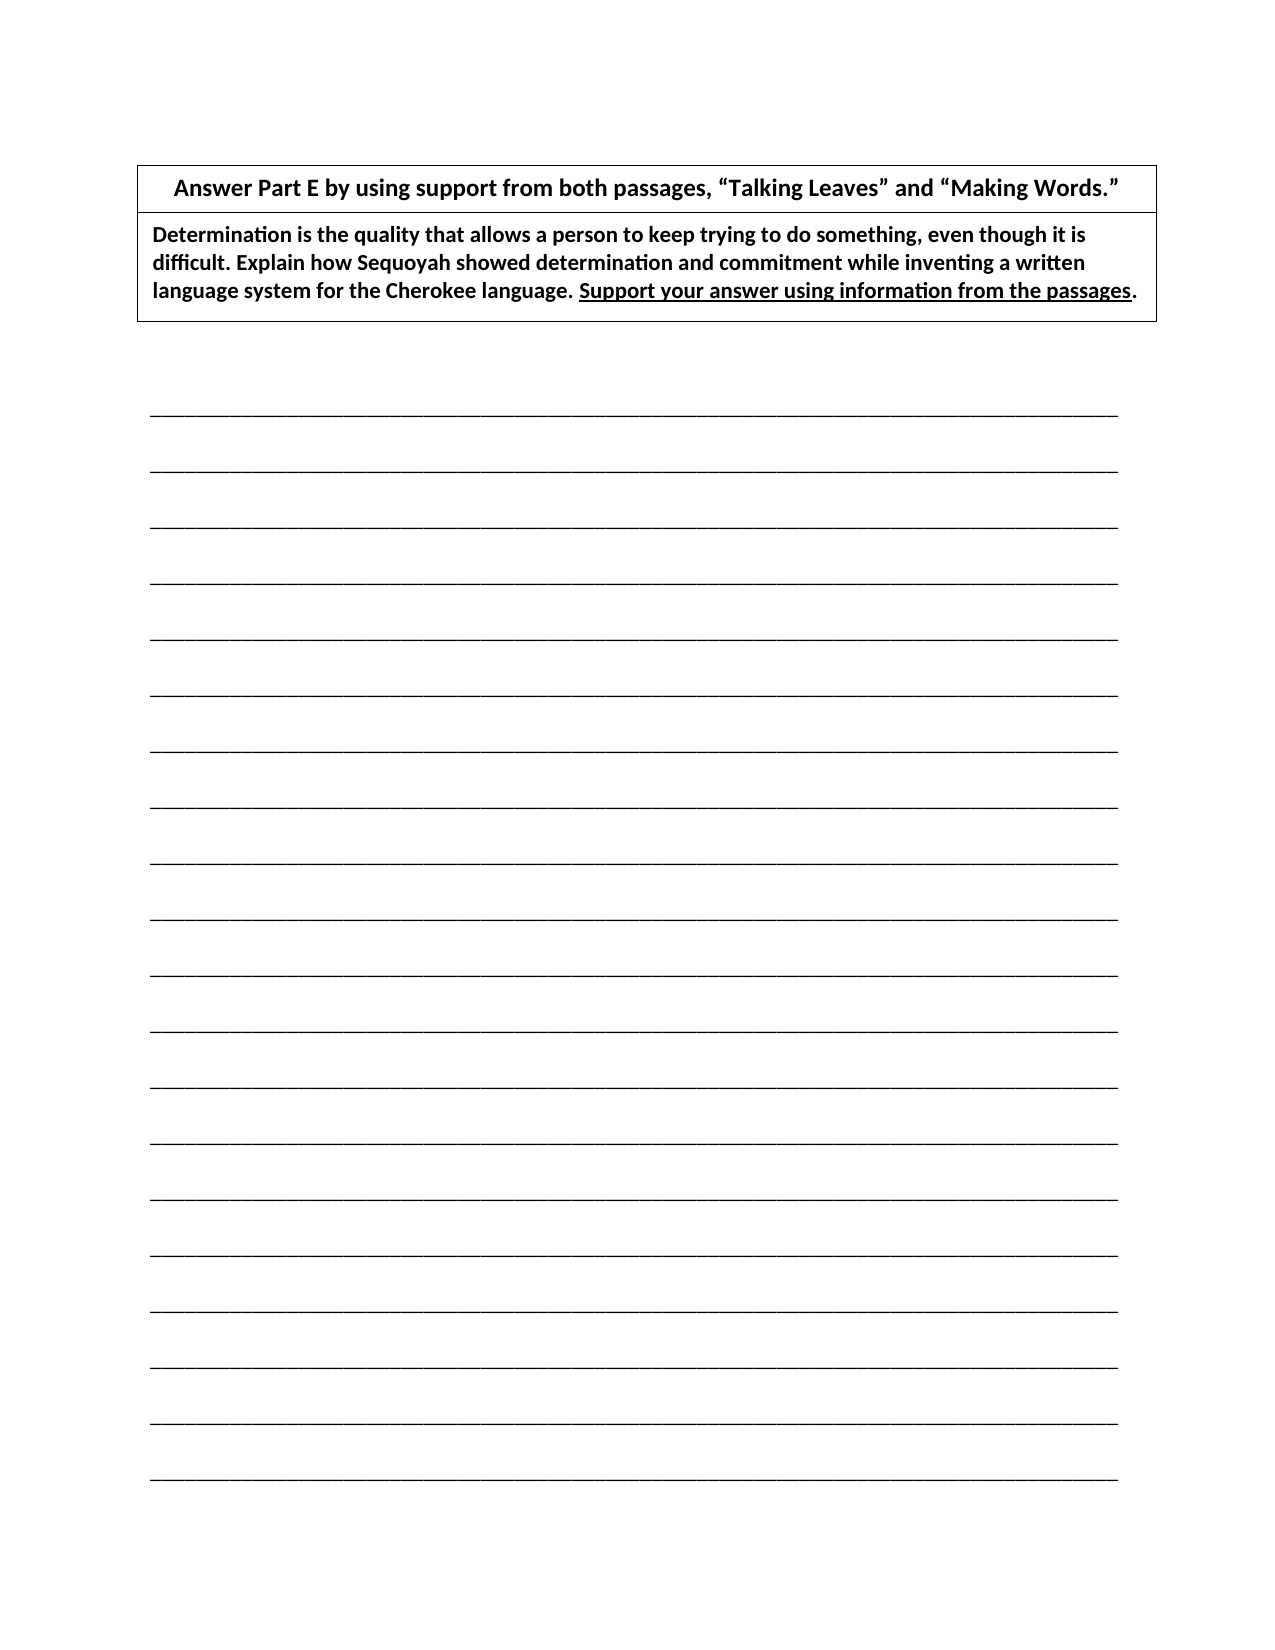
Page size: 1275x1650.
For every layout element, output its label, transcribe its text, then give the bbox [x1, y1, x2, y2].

text _____________________________________________________________________________________ [150, 1064, 1125, 1092]
text _____________________________________________________________________________________ [150, 392, 1125, 420]
text _____________________________________________________________________________________ [150, 896, 1125, 924]
text _____________________________________________________________________________________ [150, 1176, 1125, 1204]
text _____________________________________________________________________________________ [150, 1232, 1125, 1260]
text _____________________________________________________________________________________ [150, 672, 1125, 700]
text _____________________________________________________________________________________ [150, 504, 1125, 532]
text _____________________________________________________________________________________ [150, 448, 1125, 476]
text _____________________________________________________________________________________ [150, 1008, 1125, 1036]
text _____________________________________________________________________________________ [150, 728, 1125, 756]
text _____________________________________________________________________________________ [150, 952, 1125, 980]
text _____________________________________________________________________________________ [150, 1288, 1125, 1316]
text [150, 1401, 1125, 1428]
text _____________________________________________________________________________________ [150, 840, 1125, 868]
text _____________________________________________________________________________________ [150, 1344, 1125, 1372]
text _____________________________________________________________________________________ [150, 560, 1125, 588]
text _____________________________________________________________________________________ [150, 784, 1125, 812]
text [150, 1457, 1125, 1484]
text _____________________________________________________________________________________ [150, 616, 1125, 644]
text _____________________________________________________________________________________ [150, 1120, 1125, 1148]
